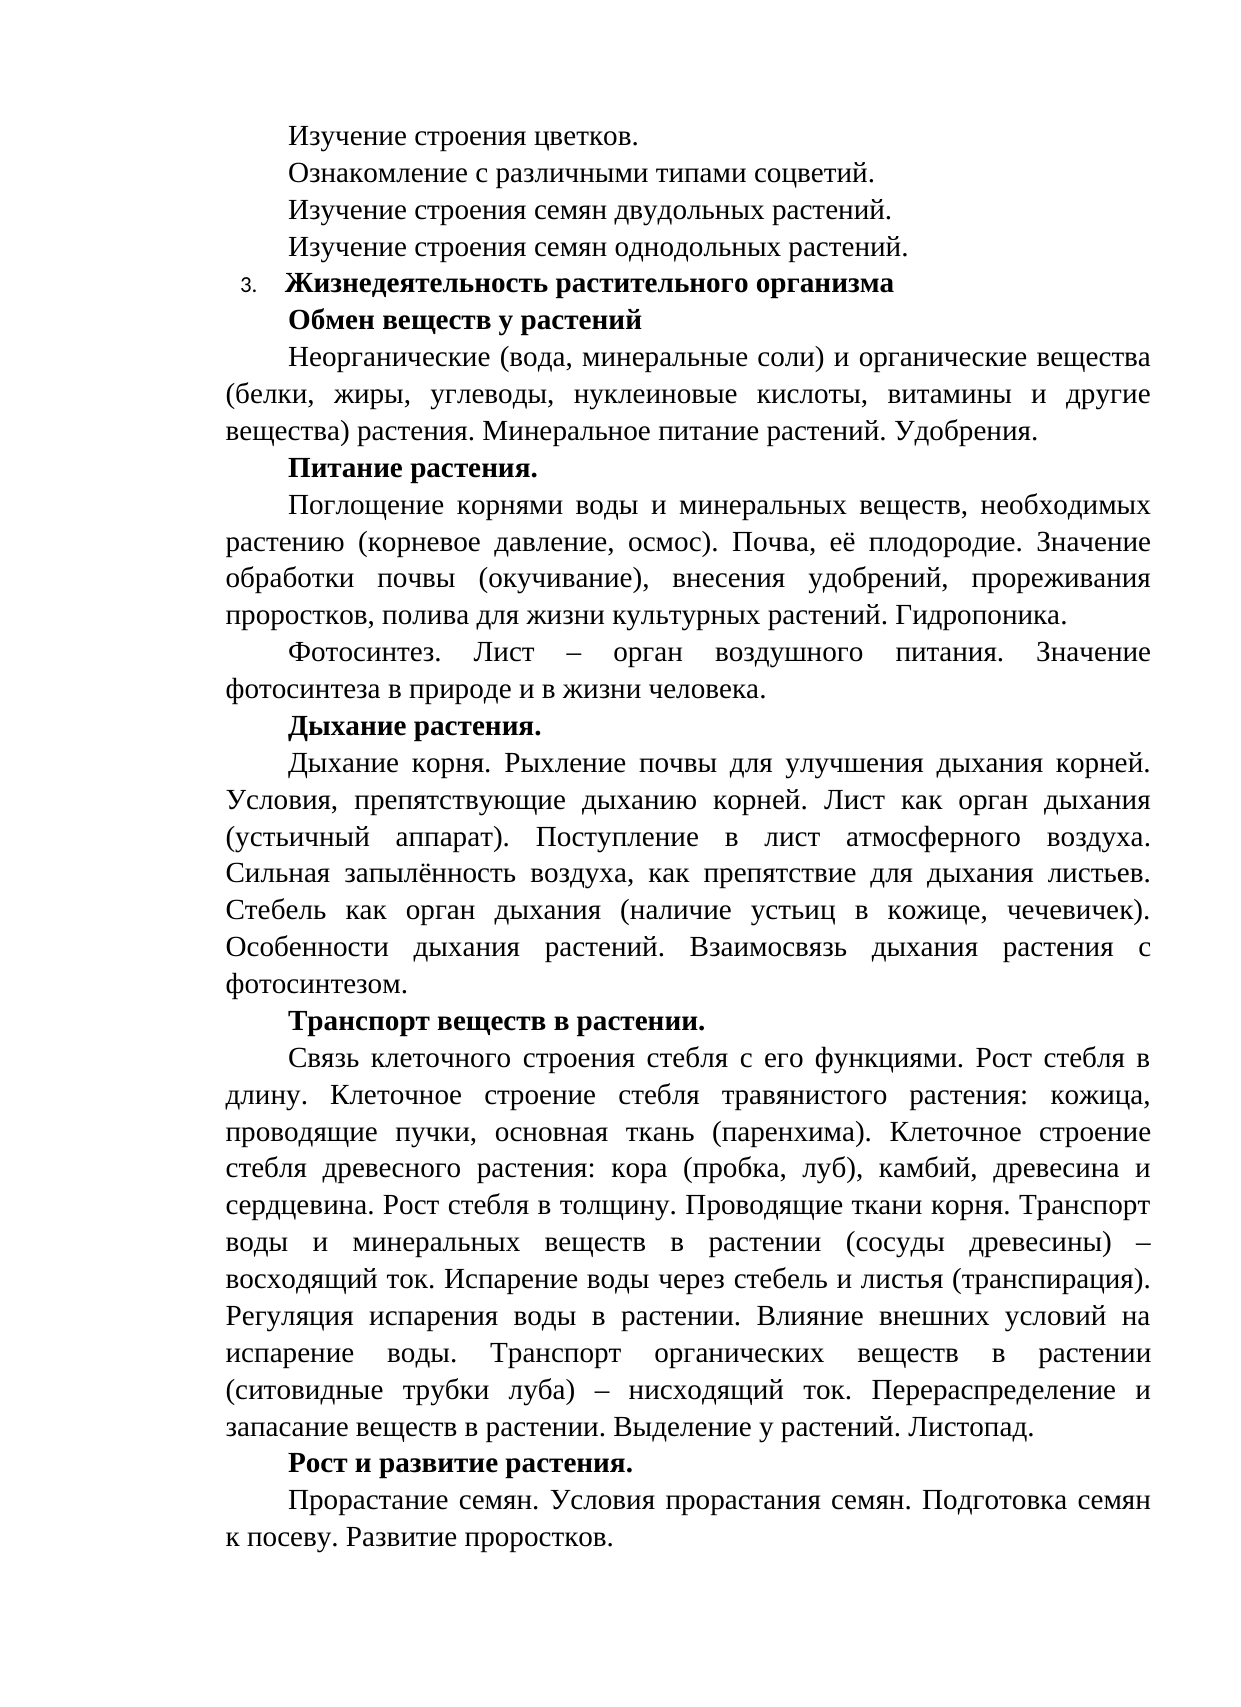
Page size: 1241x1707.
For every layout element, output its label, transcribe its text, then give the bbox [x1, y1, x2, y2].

text Неорганические (вода, минеральные соли) и органические вещества (белки, жиры, углеводы, нуклеиновые кислоты, витамины и другие вещества) растения. Минеральное питание растений. Удобрения. [225, 339, 1152, 447]
text Изучение строения семян однодольных растений. [225, 229, 1152, 262]
text Связь клеточного строения стебля с его функциями. Рост стебля в длину. Клеточное строение стебля травянистого растения: кожица, проводящие пучки, основная ткань (паренхима). Клеточное строение стебля древесного растения: кора (пробка, луб), камбий, древесина и сердцевина. Рост стебля в толщину. Проводящие ткани корня. Транспорт воды и минеральных веществ в растении (сосуды древесины) – восходящий ток. Испарение воды через стебель и листья (транспирация). Регуляция испарения воды в растении. Влияние внешних условий на испарение воды. Транспорт органических веществ в растении (ситовидные трубки луба) – нисходящий ток. Перераспределение и запасание веществ в растении. Выделение у растений. Листопад. [225, 1040, 1152, 1442]
text Поглощение корнями воды и минеральных веществ, необходимых растению (корневое давление, осмос). Почва, её плодородие. Значение обработки почвы (окучивание), внесения удобрений, прореживания проростков, полива для жизни культурных растений. Гидропоника. [225, 487, 1152, 631]
text Дыхание корня. Рыхление почвы для улучшения дыхания корней. Условия, препятствующие дыханию корней. Лист как орган дыхания (устьичный аппарат). Поступление в лист атмосферного воздуха. Сильная запылённость воздуха, как препятствие для дыхания листьев. Стебель как орган дыхания (наличие устьиц в кожице, чечевичек). Особенности дыхания растений. Взаимосвязь дыхания растения с фотосинтезом. [225, 745, 1152, 1000]
list Жизнедеятельность растительного организма [240, 266, 1152, 299]
text Дыхание растения. [225, 708, 1152, 742]
text Прорастание семян. Условия прорастания семян. Подготовка семян к посеву. Развитие проростков. [225, 1482, 1152, 1553]
text Обмен веществ у растений [225, 302, 1152, 336]
text Рост и развитие растения. [225, 1446, 1152, 1479]
text Изучение строения цветков. [225, 118, 1152, 152]
text Питание растения. [225, 450, 1152, 483]
text Фотосинтез. Лист – орган воздушного питания. Значение фотосинтеза в природе и в жизни человека. [225, 634, 1152, 705]
text Изучение строения семян двудольных растений. [225, 192, 1152, 225]
text Ознакомление с различными типами соцветий. [225, 155, 1152, 188]
text Транспорт веществ в растении. [225, 1003, 1152, 1037]
